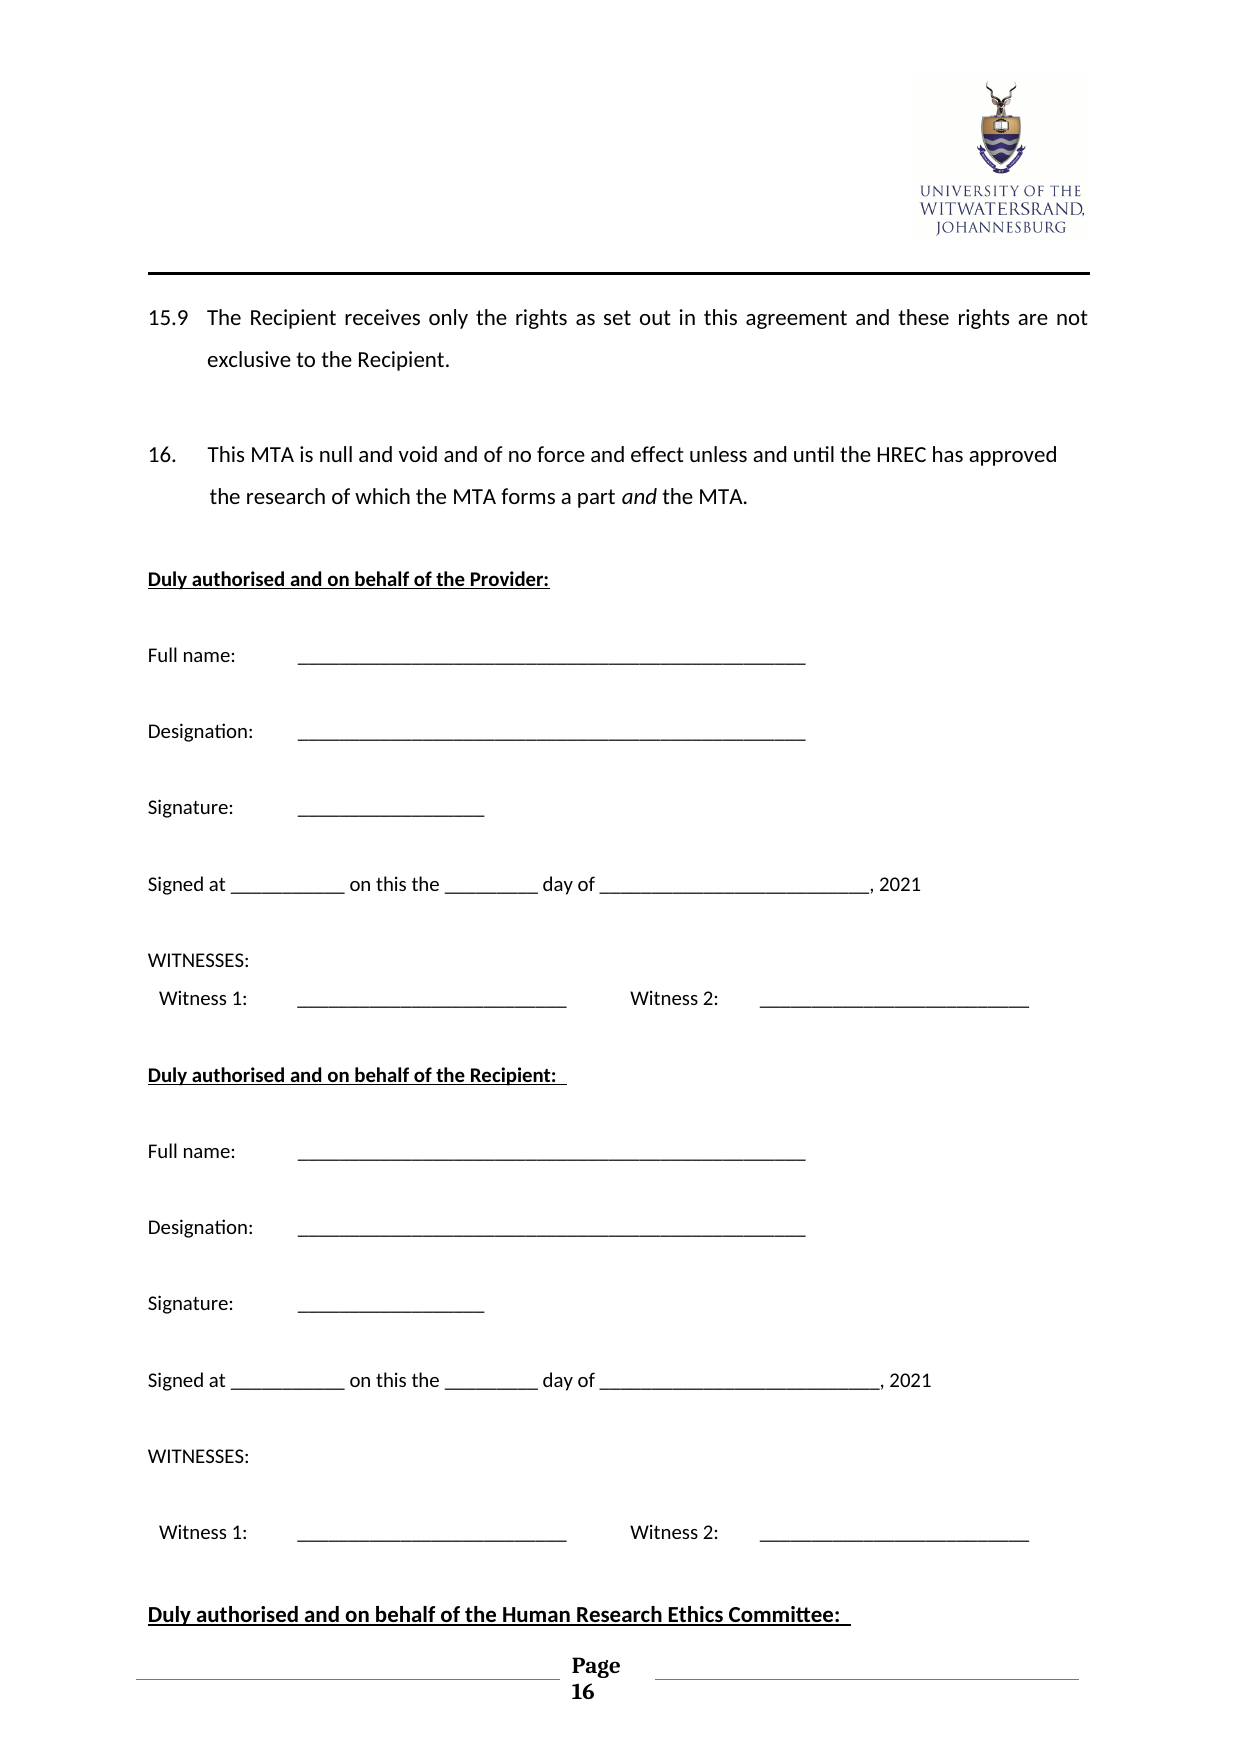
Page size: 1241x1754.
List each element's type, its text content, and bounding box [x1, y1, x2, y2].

text Duly authorised and on behalf of the Provider: [148, 566, 1090, 591]
text Full name: _________________________________________________ [148, 1138, 1090, 1163]
table_header Witness 2: [619, 1519, 748, 1558]
picture [912, 73, 1091, 244]
text WITNESSES: [148, 947, 1090, 972]
table_header Witness 2: [619, 985, 748, 1024]
text 16. This MTA is null and void and of no force and effect unless and until the HREC has approved [148, 440, 1090, 468]
text the research of which the MTA forms a part and the MTA. [148, 482, 1090, 510]
table_header Witness 1: [148, 985, 286, 1024]
text Duly authorised and on behalf of the Human Research Ethics Committee: [148, 1600, 1090, 1628]
text Signed at ___________ on this the _________ day of __________________________, 2021 [148, 871, 1090, 896]
text Signed at ___________ on this the _________ day of ___________________________, 2021 [148, 1367, 1090, 1392]
text Signature: __________________ [148, 1291, 1090, 1316]
table_header Witness 1: [148, 1519, 286, 1558]
table_header __________________________ [286, 985, 619, 1024]
table_header __________________________ [286, 1519, 619, 1558]
text Full name: _________________________________________________ [148, 642, 1090, 667]
text Signature: __________________ [148, 794, 1090, 820]
table_header __________________________ [748, 1519, 1090, 1558]
text Designation: _________________________________________________ [148, 718, 1090, 744]
table_header __________________________ [748, 985, 1090, 1024]
text Duly authorised and on behalf of the Recipient: [148, 1062, 1090, 1087]
list The Recipient receives only the rights as set out in this agreement and these rights are not exclusive to the Recipient. [148, 303, 1090, 373]
text Designation: _________________________________________________ [148, 1214, 1090, 1240]
text WITNESSES: [148, 1443, 1090, 1468]
